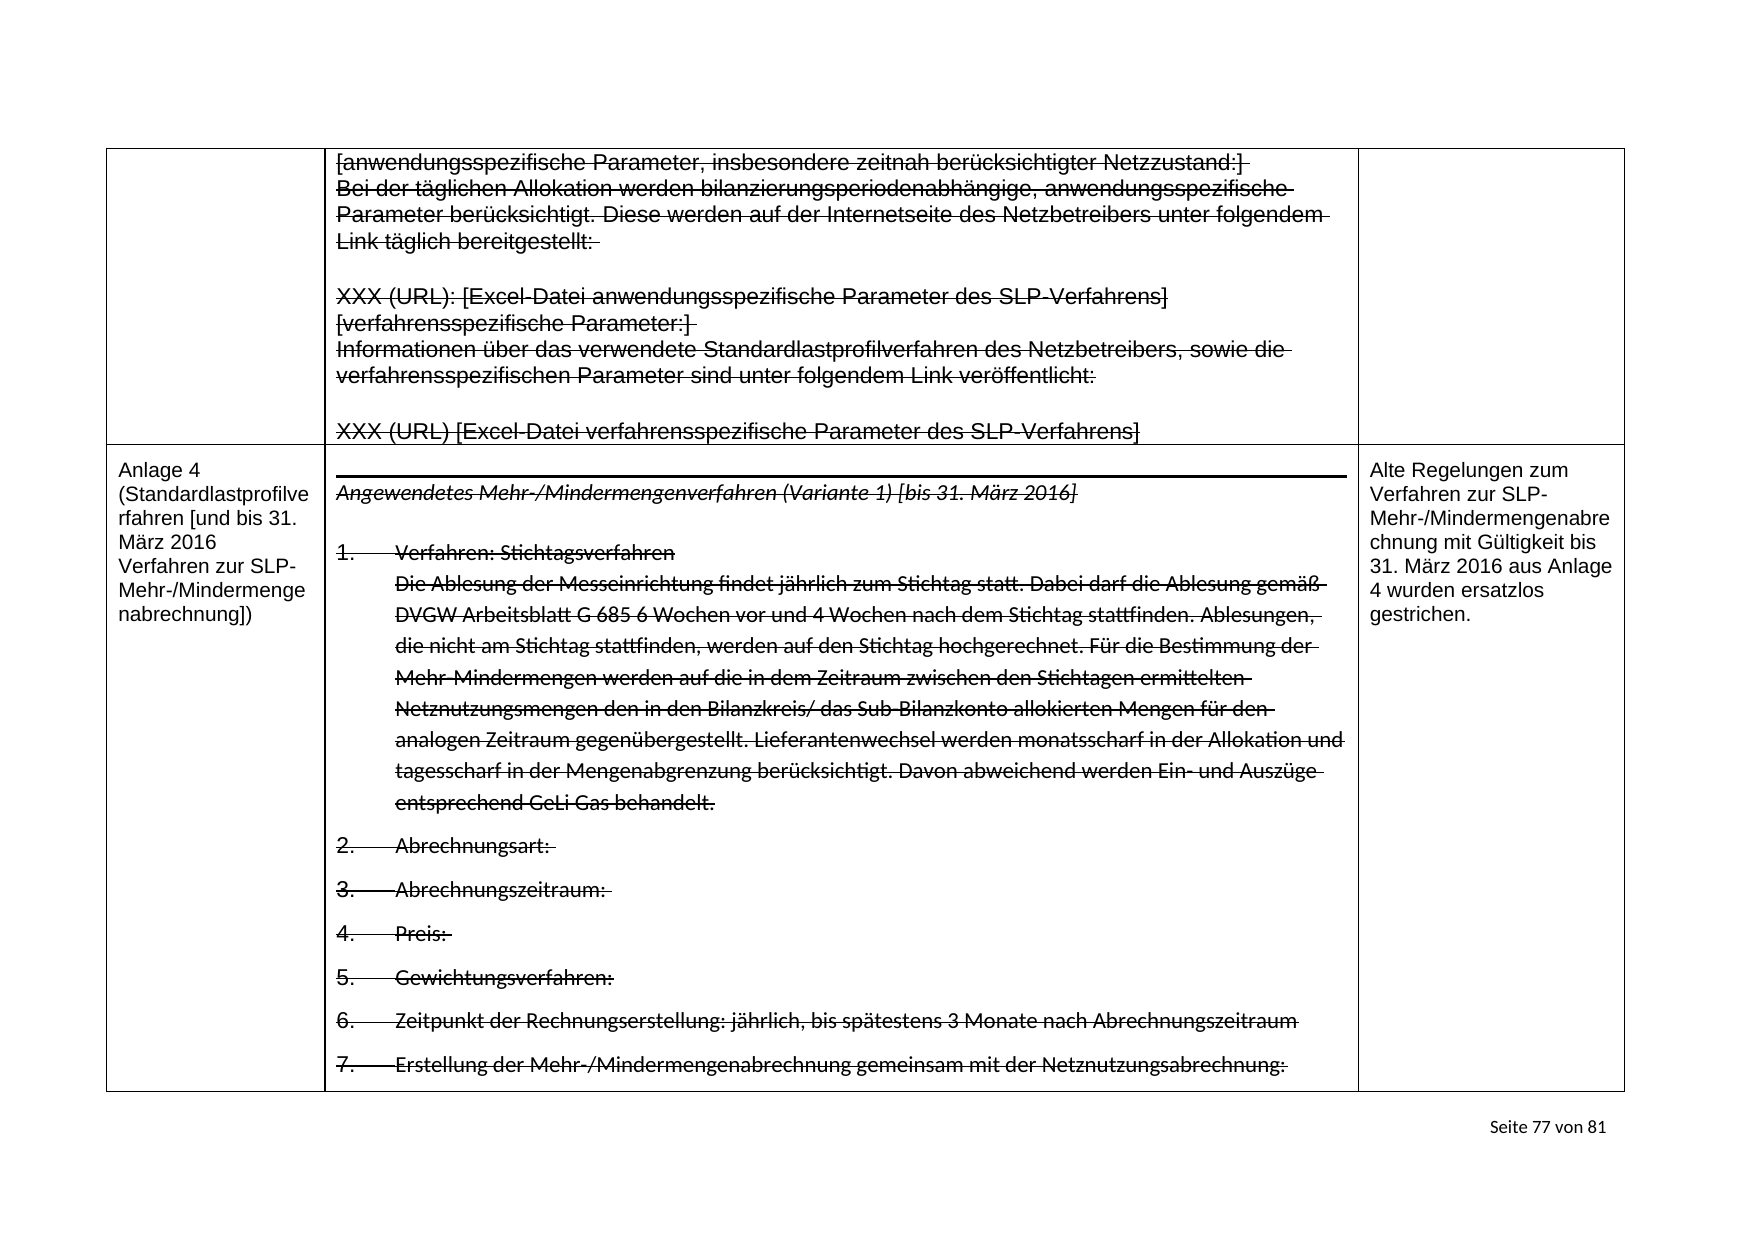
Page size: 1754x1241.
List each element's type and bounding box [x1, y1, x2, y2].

table_cell [107, 445, 324, 1091]
table_cell [1359, 149, 1624, 444]
table_cell [1359, 445, 1624, 1091]
table_cell [326, 149, 1358, 444]
table_cell [107, 149, 324, 444]
table_cell [326, 445, 1358, 1091]
